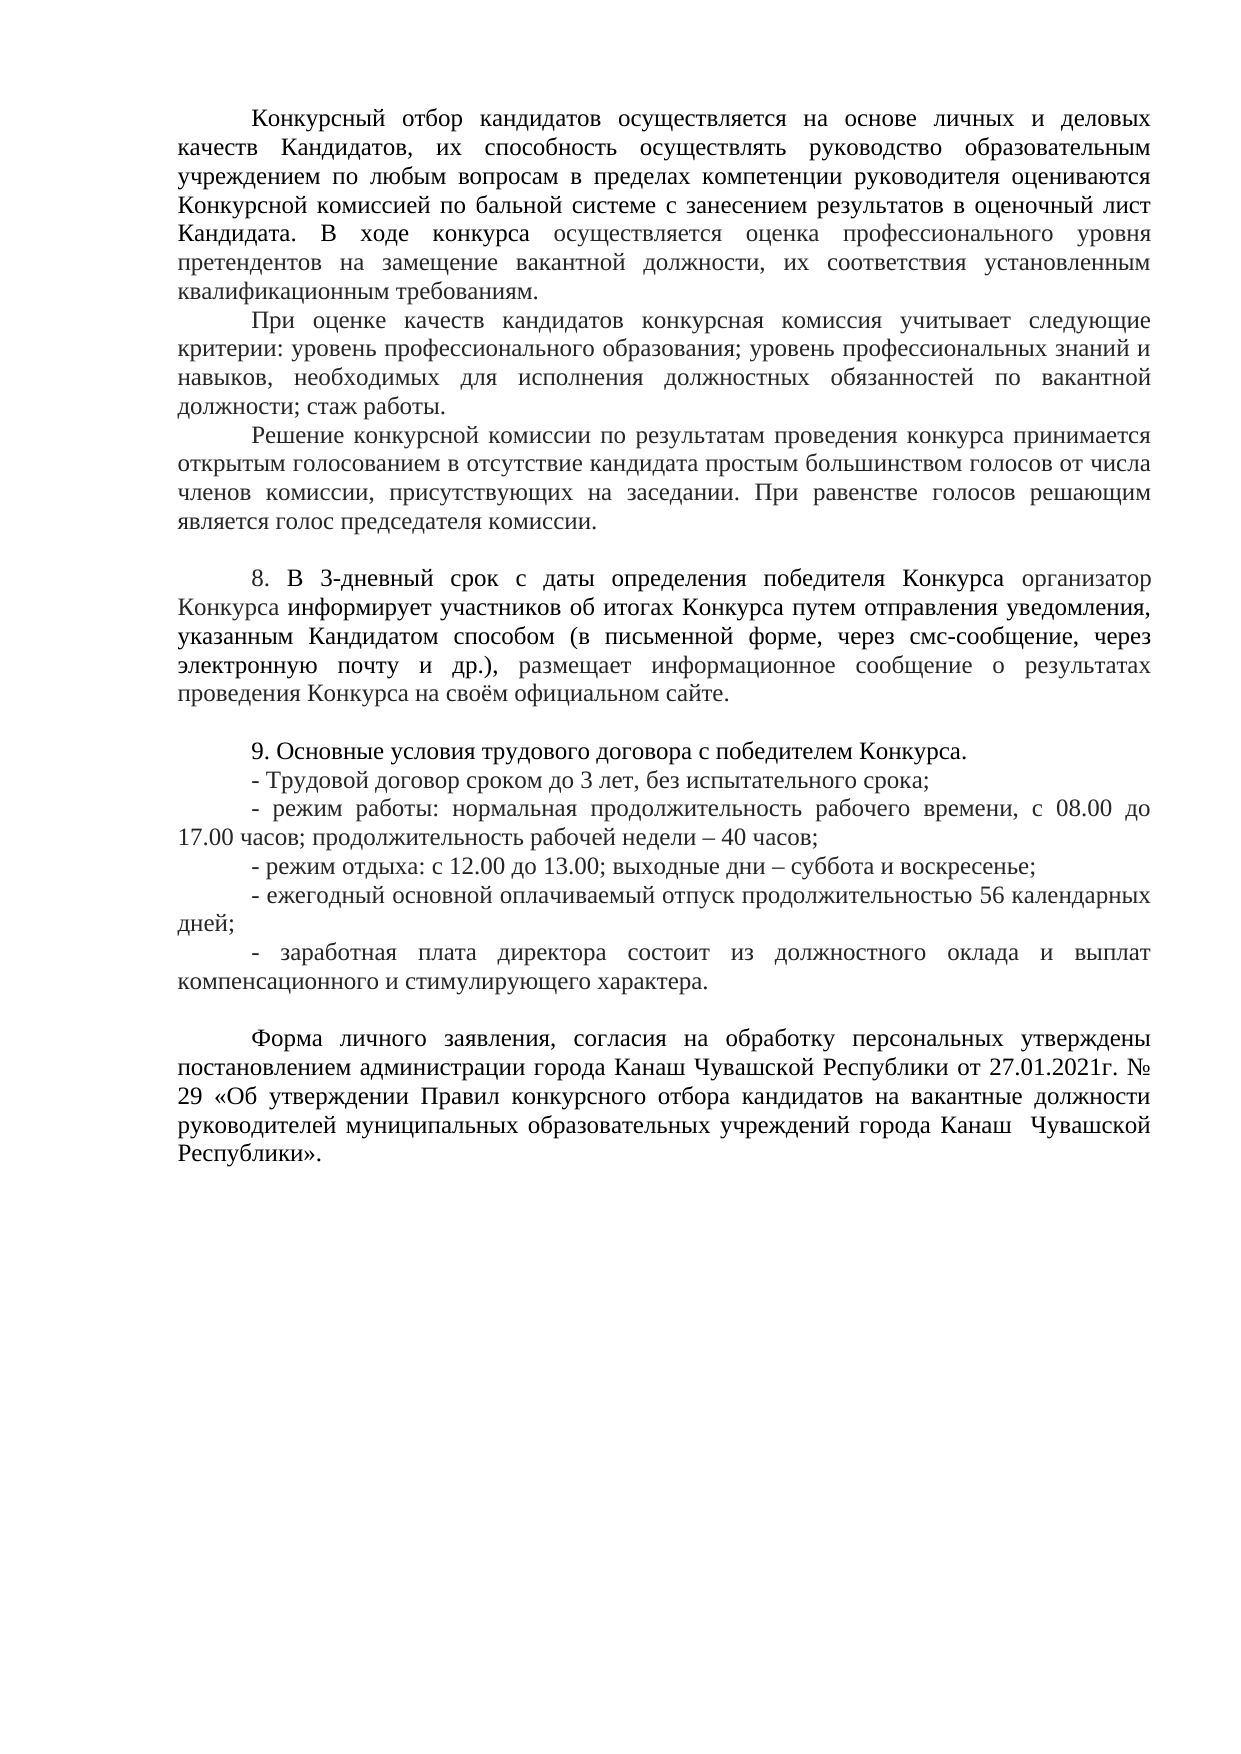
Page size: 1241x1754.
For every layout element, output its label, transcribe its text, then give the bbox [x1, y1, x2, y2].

text - режим отдыха: с 12.00 до 13.00; выходные дни – суббота и воскресенье; [177, 851, 1152, 880]
text Решение конкурсной комиссии по результатам проведения конкурса принимается открытым голосованием в отсутствие кандидата простым большинством голосов от числа членов комиссии, присутствующих на заседании. При равенстве голосов решающим является голос председателя комиссии. [177, 420, 1152, 535]
text 9. Основные условия трудового договора с победителем Конкурса. [177, 736, 1152, 765]
text Конкурсный отбор кандидатов осуществляется на основе личных и деловых качеств Кандидатов, их способность осуществлять руководство образовательным учреждением по любым вопросам в пределах компетенции руководителя оцениваются Конкурсной комиссией по бальной системе с занесением результатов в оценочный лист Кандидата. В ходе конкурса осуществляется оценка профессионального уровня претендентов на замещение вакантной должности, их соответствия установленным квалификационным требованиям. [177, 103, 1152, 305]
title Форма личного заявления, согласия на обработку персональных утверждены постановлением администрации города Канаш Чувашской Республики от 27.01.2021г. № 29 «Об утверждении Правил конкурсного отбора кандидатов на вакантные должности руководителей муниципальных образовательных учреждений города Канаш Чувашской Республики». [177, 1023, 1152, 1167]
text 8. В 3-дневный срок с даты определения победителя Конкурса организатор Конкурса информирует участников об итогах Конкурса путем отправления уведомления, указанным Кандидатом способом (в письменной форме, через смс-сообщение, через электронную почту и др.), размещает информационное сообщение о результатах проведения Конкурса на своём официальном сайте. [177, 563, 1152, 707]
text - Трудовой договор сроком до 3 лет, без испытательного срока; [177, 765, 1152, 793]
text - ежегодный основной оплачиваемый отпуск продолжительностью 56 календарных дней; [177, 880, 1152, 937]
text - режим работы: нормальная продолжительность рабочего времени, с 08.00 до 17.00 часов; продолжительность рабочей недели – 40 часов; [177, 793, 1152, 851]
text При оценке качеств кандидатов конкурсная комиссия учитывает следующие критерии: уровень профессионального образования; уровень профессиональных знаний и навыков, необходимых для исполнения должностных обязанностей по вакантной должности; стаж работы. [177, 305, 1152, 420]
text - заработная плата директора состоит из должностного оклада и выплат компенсационного и стимулирующего характера. [177, 937, 1152, 995]
